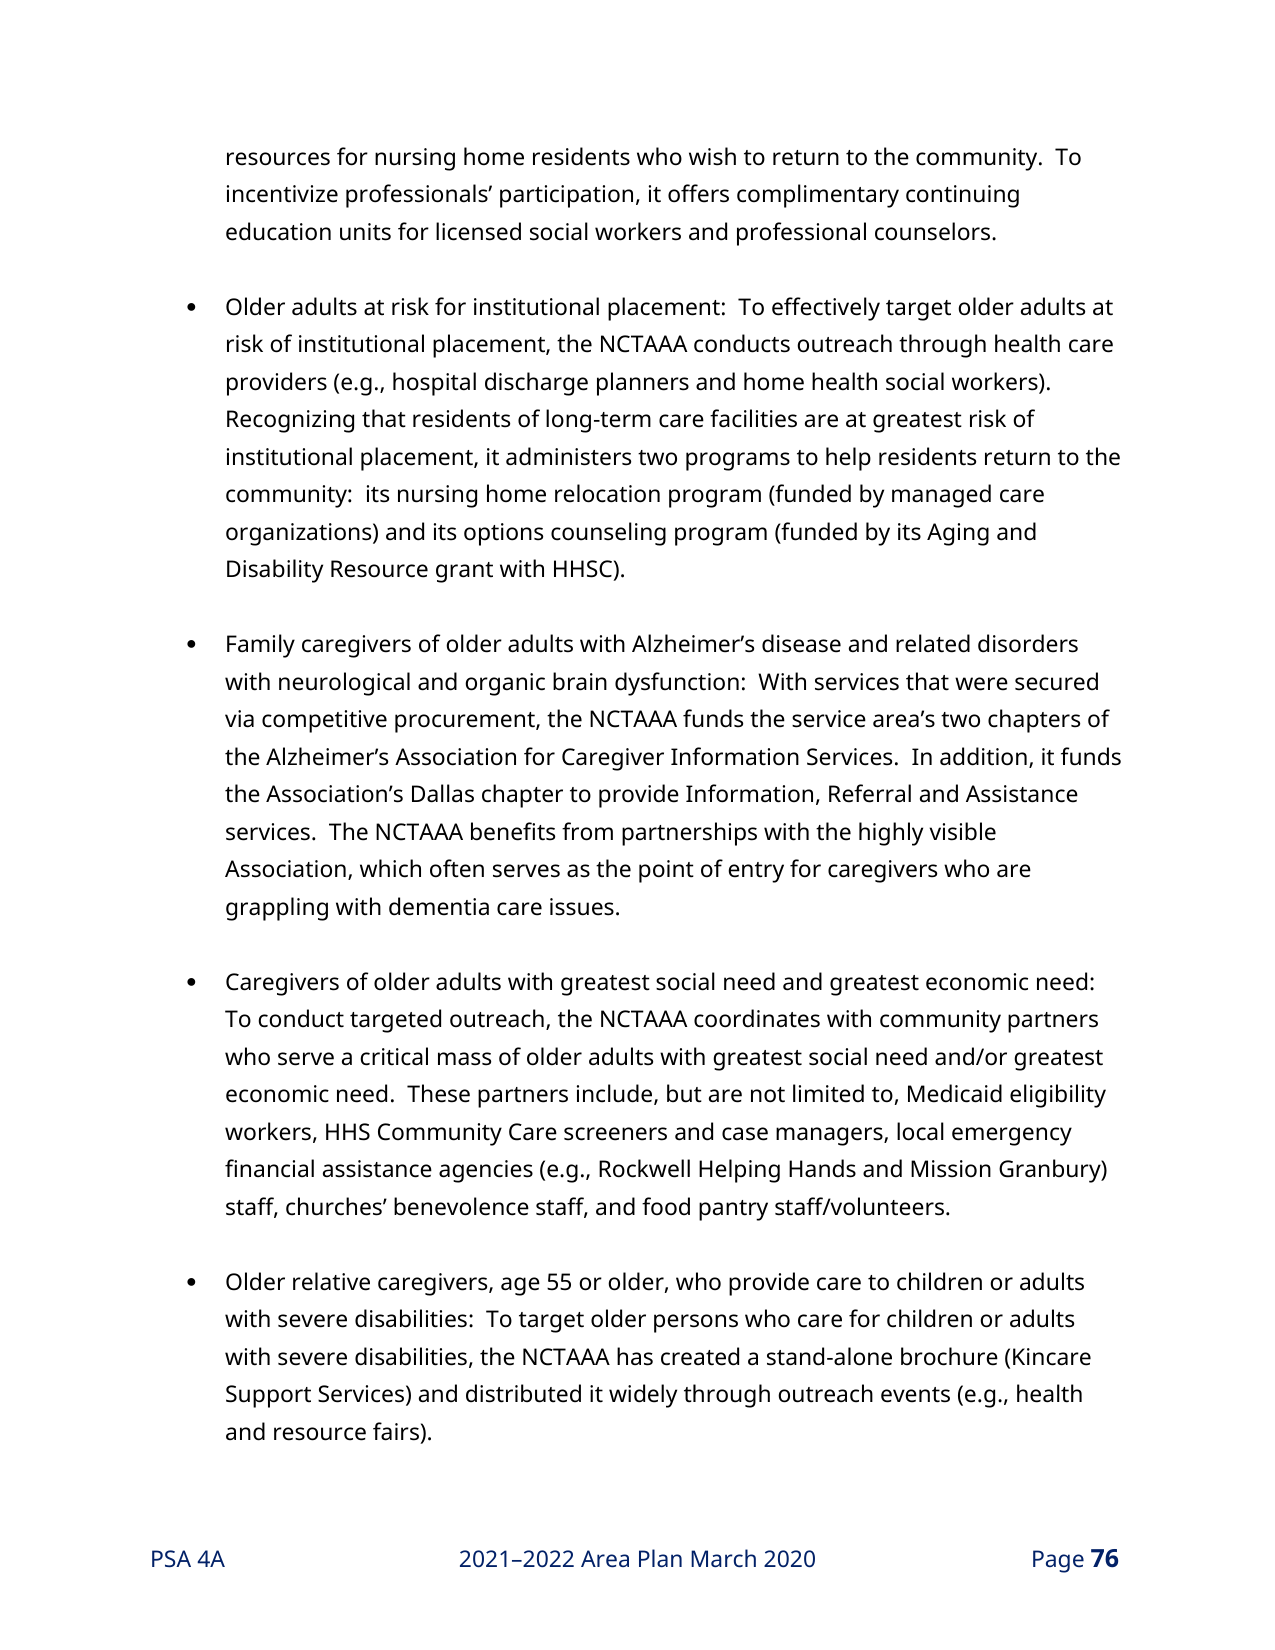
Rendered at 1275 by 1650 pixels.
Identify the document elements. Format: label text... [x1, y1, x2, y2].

list Family caregivers of older adults with Alzheimer’s disease and related disorders with neurological and organic brain dysfunction: With services that were secured via competitive procurement, the NCTAAA funds the service area’s two chapters of the Alzheimer’s Association for Caregiver Information Services. In addition, it funds the Association’s Dallas chapter to provide Information, Referral and Assistance services. The NCTAAA benefits from partnerships with the highly visible Association, which often serves as the point of entry for caregivers who are grappling with dementia care issues. [187, 628, 1125, 922]
list Older adults at risk for institutional placement: To effectively target older adults at risk of institutional placement, the NCTAAA conducts outreach through health care providers (e.g., hospital discharge planners and home health social workers). Recognizing that residents of long-term care facilities are at greatest risk of institutional placement, it administers two programs to help residents return to the community: its nursing home relocation program (funded by managed care organizations) and its options counseling program (funded by its Aging and Disability Resource grant with HHSC). [187, 291, 1125, 584]
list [225, 141, 1125, 247]
list Caregivers of older adults with greatest social need and greatest economic need: To conduct targeted outreach, the NCTAAA coordinates with community partners who serve a critical mass of older adults with greatest social need and/or greatest economic need. These partners include, but are not limited to, Medicaid eligibility workers, HHS Community Care screeners and case managers, local emergency financial assistance agencies (e.g., Rockwell Helping Hands and Mission Granbury) staff, churches’ benevolence staff, and food pantry staff/volunteers. [187, 966, 1125, 1222]
list Older relative caregivers, age 55 or older, who provide care to children or adults with severe disabilities: To target older persons who care for children or adults with severe disabilities, the NCTAAA has created a stand-alone brochure (Kincare Support Services) and distributed it widely through outreach events (e.g., health and resource fairs). [187, 1266, 1125, 1447]
